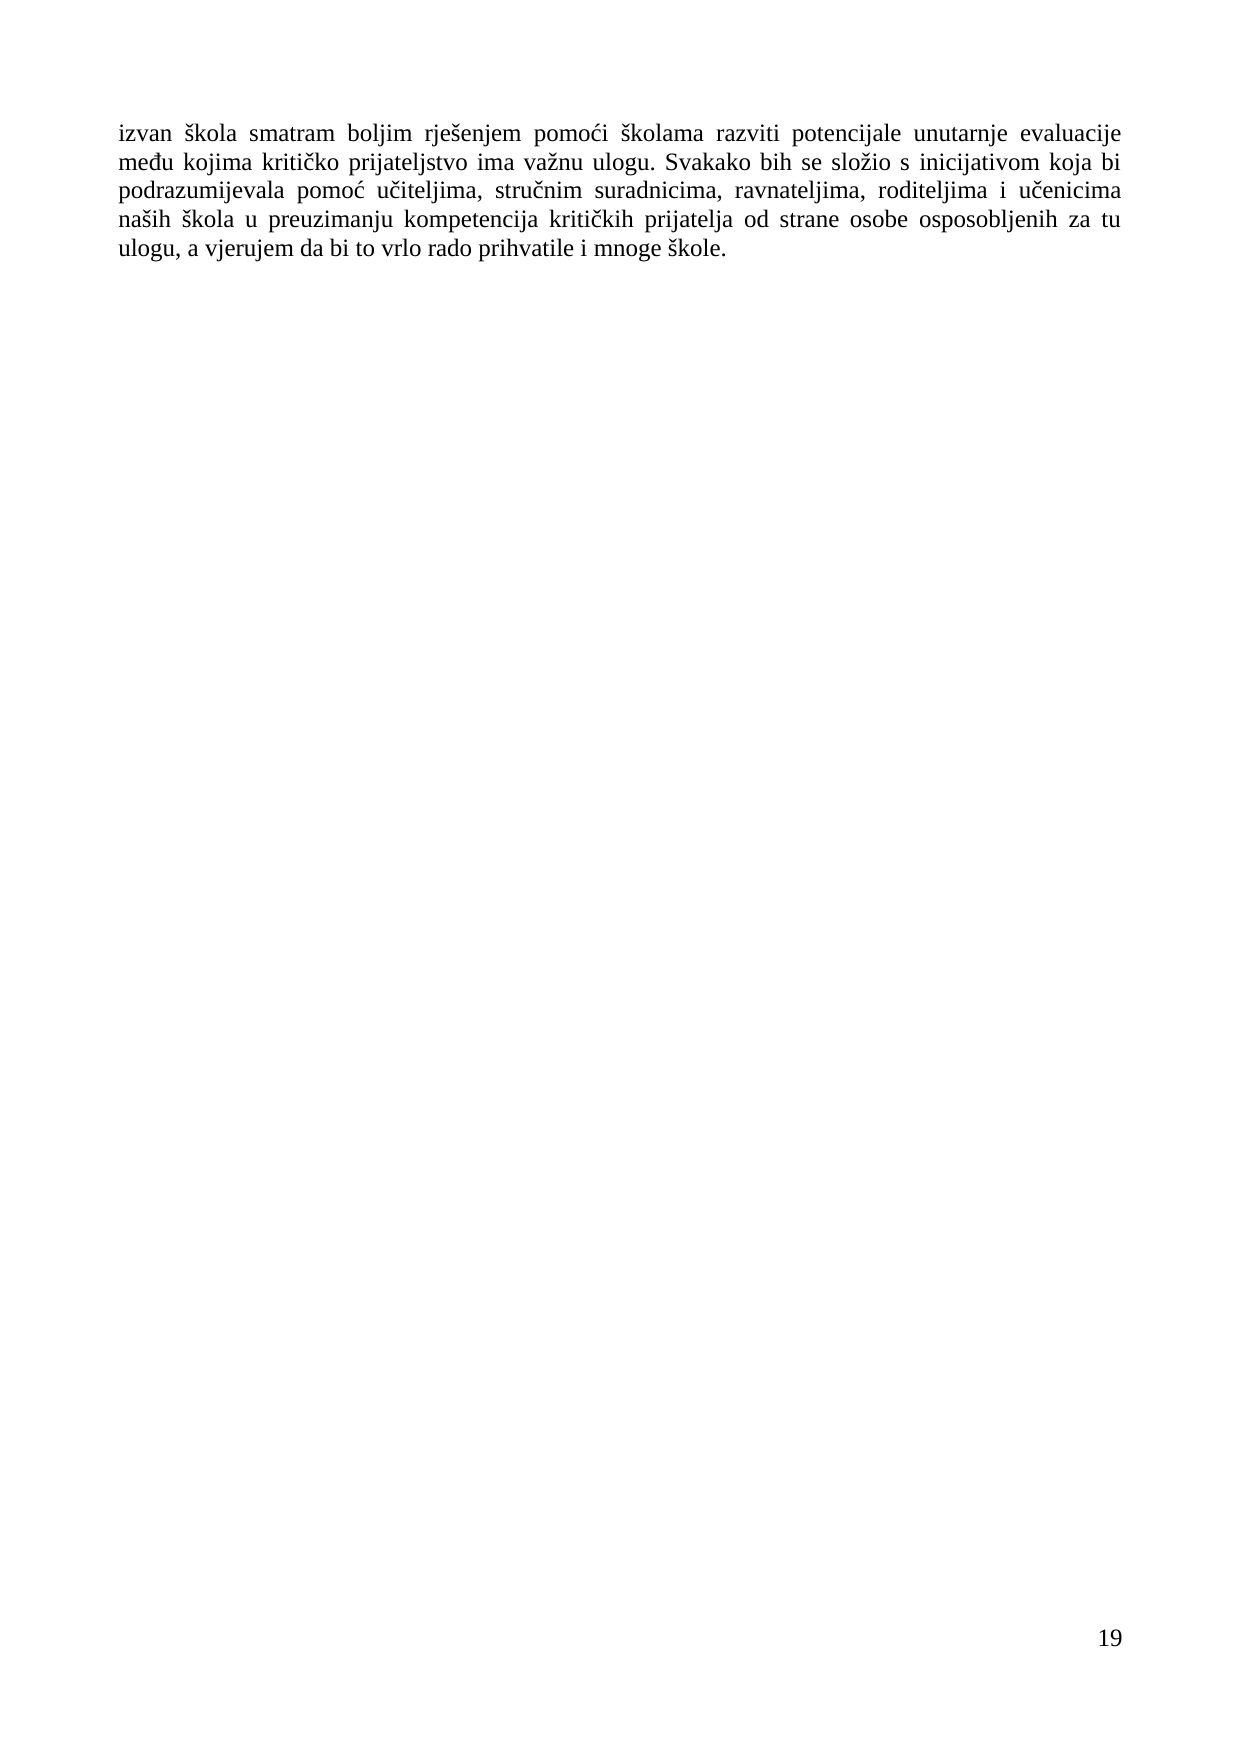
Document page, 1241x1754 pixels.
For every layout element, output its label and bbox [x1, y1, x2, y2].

text [118, 118, 1122, 262]
